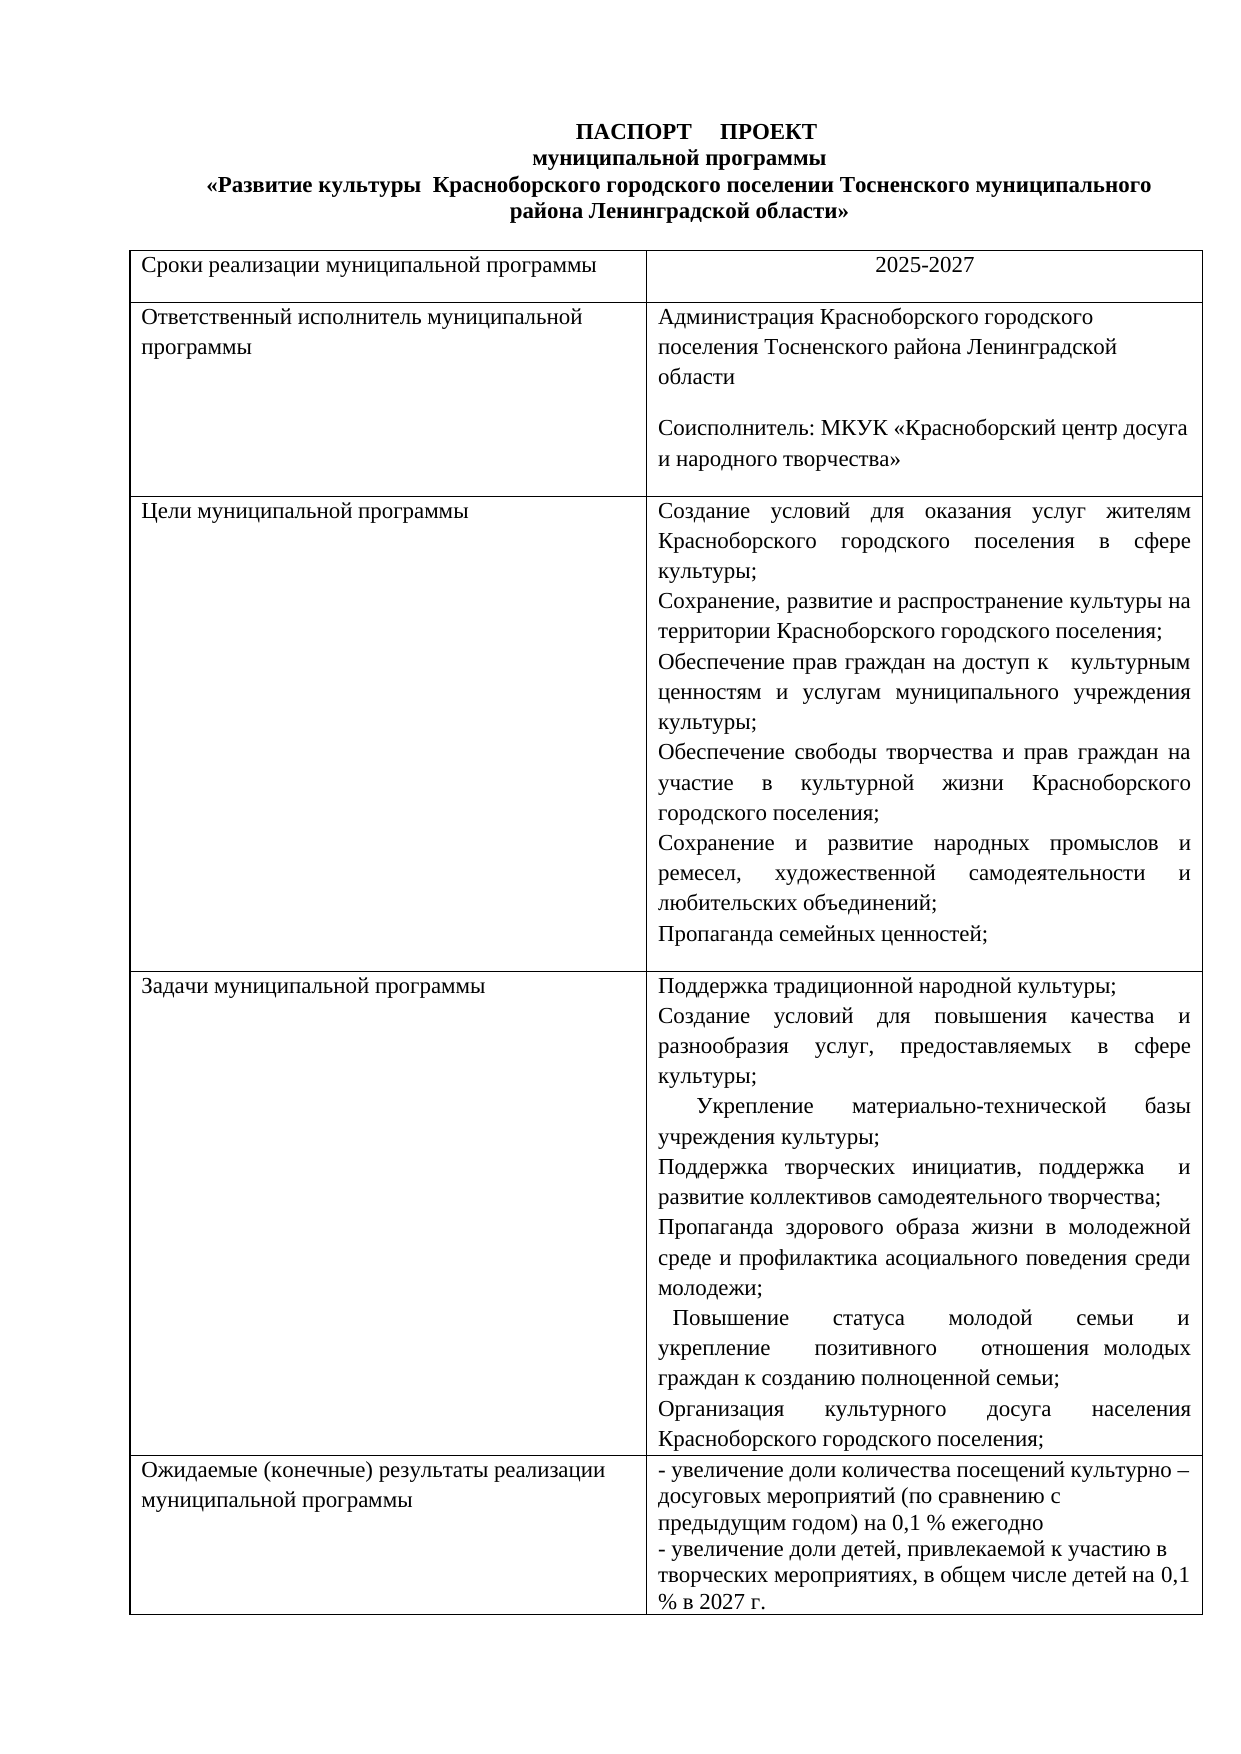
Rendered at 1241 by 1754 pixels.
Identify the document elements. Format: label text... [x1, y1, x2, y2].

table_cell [131, 1456, 646, 1614]
table_header 2025-2027 [647, 251, 1202, 302]
table_cell Создание условий для оказания услуг жителям Красноборского городского поселения в сфере культуры; Сохранение, развитие и распространение культуры на территории Красноборского городского поселения; Обеспечение прав граждан на доступ к культурным ценностям и услугам муниципального учреждения культуры; Обеспечение свободы творчества и прав граждан на участие в культурной жизни Красноборского городского поселения; Сохранение и развитие народных промыслов и ремесел, художественной самодеятельности и любительских объединений; Пропаганда семейных ценностей; [647, 497, 1202, 971]
table_cell Задачи муниципальной программы [131, 972, 646, 1455]
table_cell Ответственный исполнитель муниципальной программы [131, 303, 646, 496]
subtitle ПАСПОРТ ПРОЕКТ [177, 118, 1181, 144]
table_cell Поддержка традиционной народной культуры; Создание условий для повышения качества и разнообразия услуг, предоставляемых в сфере культуры; Укрепление материально-технической базы учреждения культуры; Поддержка творческих инициатив, поддержка и развитие коллективов самодеятельного творчества; Пропаганда здорового образа жизни в молодежной среде и профилактика асоциального поведения среди молодежи; Повышение статуса молодой семьи и укрепление позитивного отношения молодых граждан к созданию полноценной семьи; Организация культурного досуга населения Красноборского городского поселения; [647, 972, 1202, 1455]
subtitle «Развитие культуры Красноборского городского поселении Тосненского муниципального района Ленинградской области» [177, 171, 1181, 223]
table_cell Администрация Красноборского городского поселения Тосненского района Ленинградской области Соисполнитель: МКУК «Красноборский центр досуга и народного творчества» [647, 303, 1202, 496]
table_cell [647, 1456, 1202, 1614]
subtitle муниципальной программы [177, 144, 1181, 171]
table_header Сроки реализации муниципальной программы [131, 251, 646, 302]
table_cell Цели муниципальной программы [131, 497, 646, 971]
